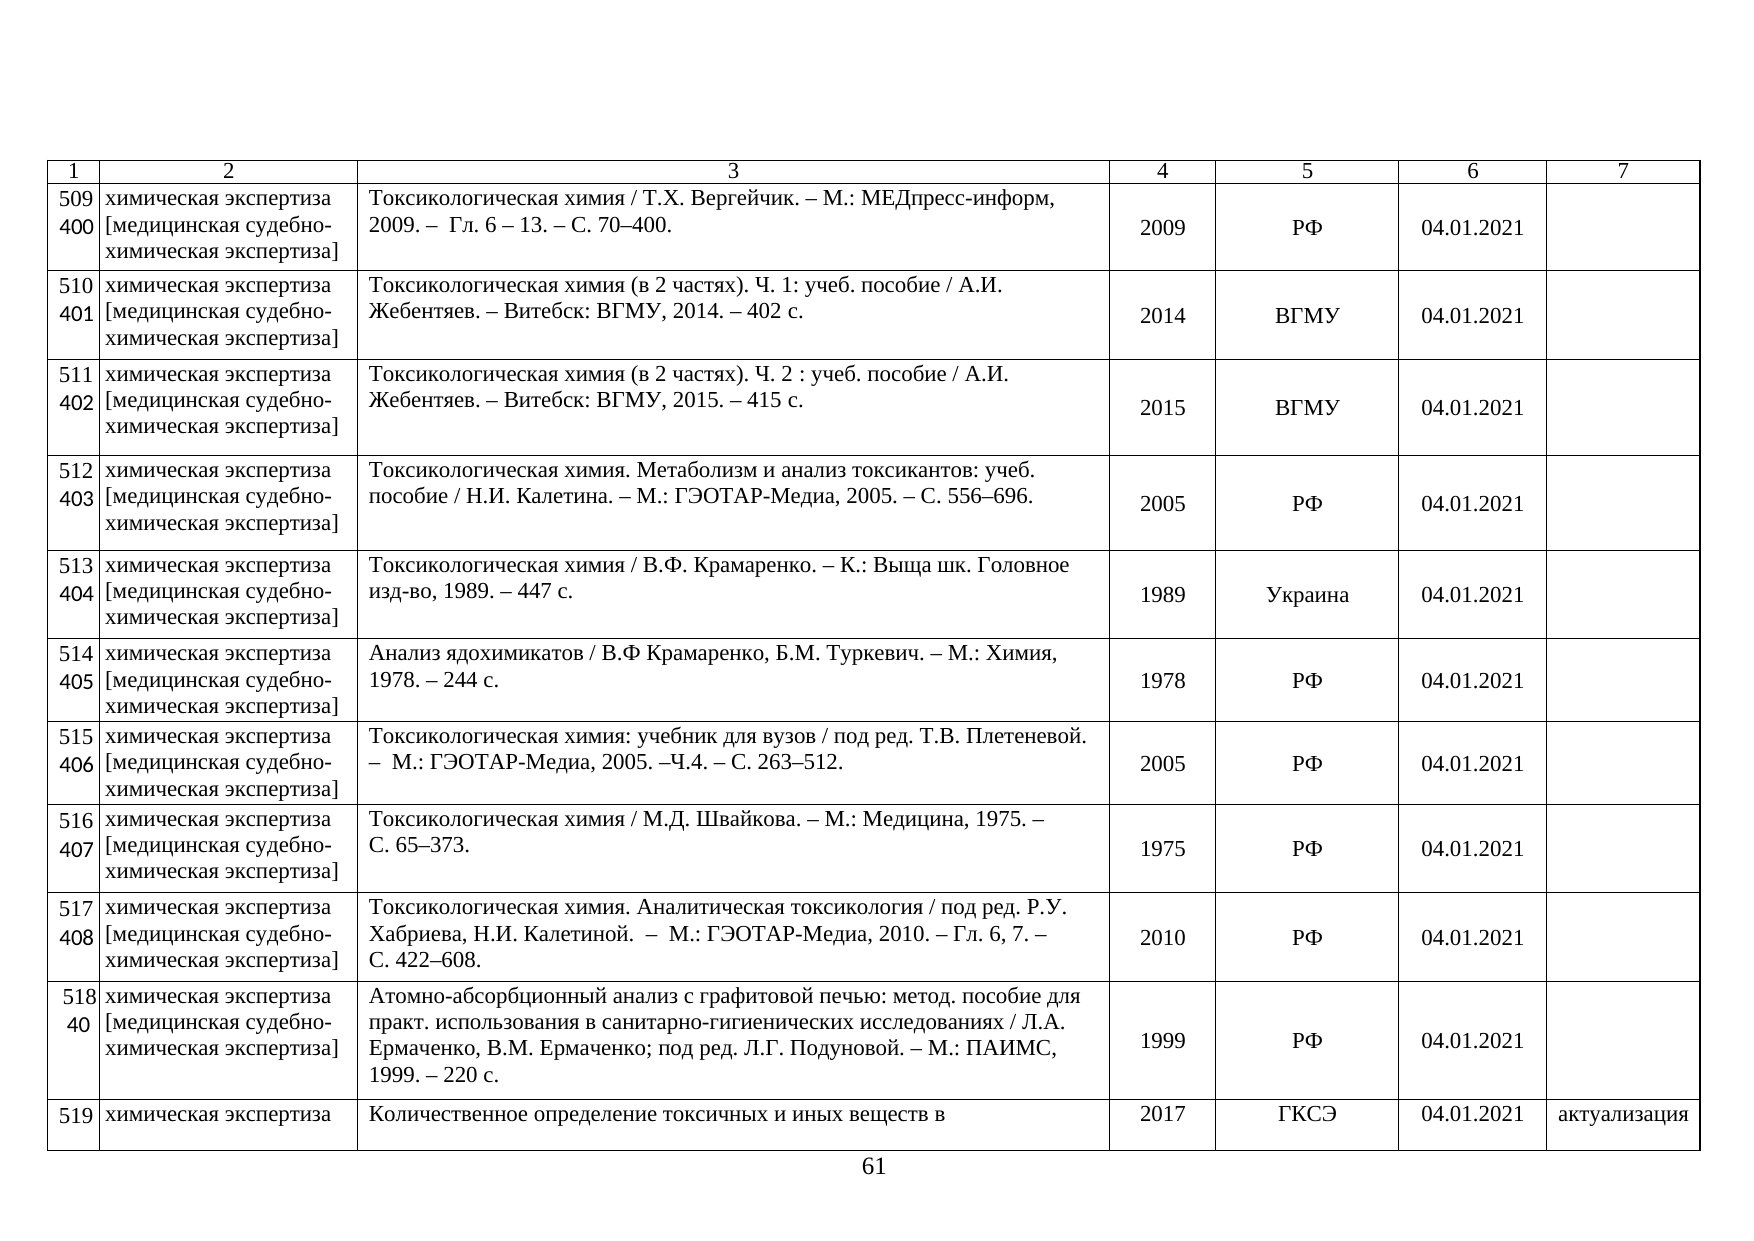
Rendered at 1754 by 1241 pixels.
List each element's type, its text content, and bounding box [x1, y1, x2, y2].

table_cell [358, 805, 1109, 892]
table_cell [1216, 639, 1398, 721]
table_header 3 [358, 161, 1109, 183]
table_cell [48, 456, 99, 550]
table_header 1 [48, 161, 99, 183]
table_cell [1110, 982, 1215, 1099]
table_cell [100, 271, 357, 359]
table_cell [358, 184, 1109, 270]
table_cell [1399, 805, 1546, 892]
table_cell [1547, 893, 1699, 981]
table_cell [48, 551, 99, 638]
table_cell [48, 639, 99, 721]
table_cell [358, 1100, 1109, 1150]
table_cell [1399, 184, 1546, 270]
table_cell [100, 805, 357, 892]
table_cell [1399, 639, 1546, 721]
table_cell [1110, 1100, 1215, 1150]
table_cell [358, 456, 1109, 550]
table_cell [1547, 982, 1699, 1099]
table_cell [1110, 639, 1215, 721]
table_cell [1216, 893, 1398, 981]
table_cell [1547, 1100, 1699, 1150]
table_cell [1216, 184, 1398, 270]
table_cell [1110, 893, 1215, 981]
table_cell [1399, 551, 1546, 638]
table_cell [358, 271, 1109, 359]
table_header 6 [1399, 161, 1546, 183]
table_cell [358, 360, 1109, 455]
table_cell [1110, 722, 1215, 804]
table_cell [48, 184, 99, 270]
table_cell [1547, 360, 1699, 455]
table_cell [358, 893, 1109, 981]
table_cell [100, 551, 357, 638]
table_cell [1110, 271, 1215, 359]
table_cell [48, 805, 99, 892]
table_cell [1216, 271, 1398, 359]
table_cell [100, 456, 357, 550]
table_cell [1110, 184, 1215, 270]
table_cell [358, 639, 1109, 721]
table_header 7 [1547, 161, 1699, 183]
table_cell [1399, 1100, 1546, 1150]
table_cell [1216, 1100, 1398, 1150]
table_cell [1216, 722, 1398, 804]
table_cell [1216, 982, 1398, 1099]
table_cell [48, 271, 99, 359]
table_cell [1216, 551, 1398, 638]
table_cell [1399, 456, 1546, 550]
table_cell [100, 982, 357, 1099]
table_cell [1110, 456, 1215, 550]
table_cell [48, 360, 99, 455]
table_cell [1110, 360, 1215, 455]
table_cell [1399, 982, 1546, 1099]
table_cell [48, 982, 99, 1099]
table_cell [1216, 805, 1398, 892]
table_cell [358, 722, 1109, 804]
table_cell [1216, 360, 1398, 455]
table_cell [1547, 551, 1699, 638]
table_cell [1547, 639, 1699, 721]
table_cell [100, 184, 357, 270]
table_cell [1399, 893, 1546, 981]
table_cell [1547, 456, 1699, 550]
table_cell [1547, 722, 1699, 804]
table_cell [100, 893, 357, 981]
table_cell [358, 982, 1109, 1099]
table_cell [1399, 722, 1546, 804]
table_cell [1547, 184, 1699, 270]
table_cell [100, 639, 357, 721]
table_header 4 [1110, 161, 1215, 183]
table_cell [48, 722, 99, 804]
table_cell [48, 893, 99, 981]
table_header 5 [1216, 161, 1398, 183]
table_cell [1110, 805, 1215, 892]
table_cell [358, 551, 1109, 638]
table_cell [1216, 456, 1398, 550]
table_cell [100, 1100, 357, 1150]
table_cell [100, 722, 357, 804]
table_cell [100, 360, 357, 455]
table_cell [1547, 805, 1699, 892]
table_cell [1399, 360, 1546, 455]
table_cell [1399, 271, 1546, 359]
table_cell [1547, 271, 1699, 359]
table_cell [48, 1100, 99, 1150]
table_header 2 [100, 161, 357, 183]
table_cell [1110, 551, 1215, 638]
